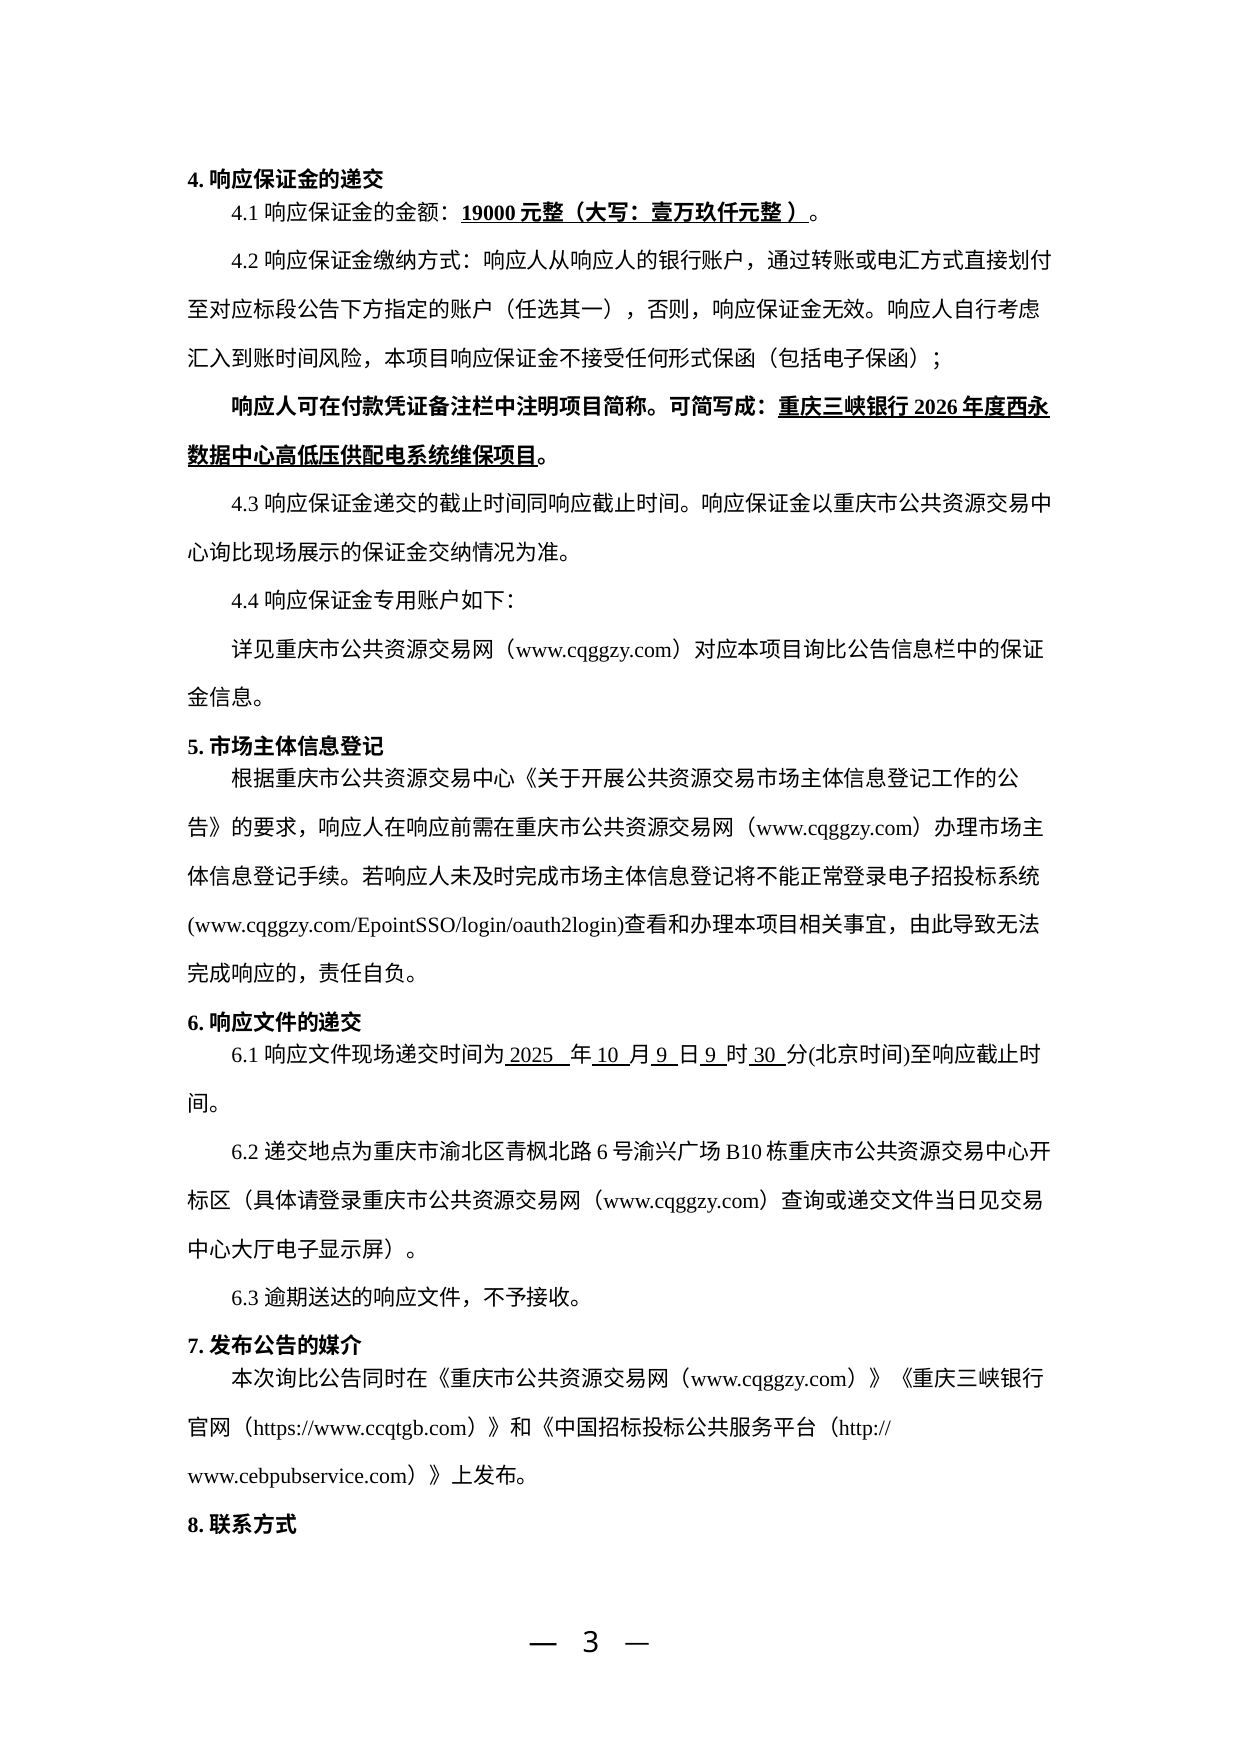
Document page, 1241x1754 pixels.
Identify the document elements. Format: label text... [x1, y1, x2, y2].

text 4.4 响应保证金专用账户如下： [187, 583, 1053, 615]
text 6.2 递交地点为重庆市渝北区青枫北路6号渝兴广场B10栋重庆市公共资源交易中心开标区（具体请登录重庆市公共资源交易网（www.cqggzy.com）查询或递交文件当日见交易中心大厅电子显示屏）。 [187, 1134, 1053, 1264]
subtitle 4. 响应保证金的递交 [187, 162, 1053, 194]
text 4.2 响应保证金缴纳方式：响应人从响应人的银行账户，通过转账或电汇方式直接划付至对应标段公告下方指定的账户（任选其一），否则，响应保证金无效。响应人自行考虑汇入到账时间风险，本项目响应保证金不接受任何形式保函（包括电子保函）； [187, 243, 1053, 373]
text 本次询比公告同时在《重庆市公共资源交易网（www.cqggzy.com）》《重庆三峡银行官网（https://www.ccqtgb.com）》和《中国招标投标公共服务平台（http://www.cebpubservice.com）》上发布。 [187, 1360, 1053, 1490]
subtitle 8. 联系方式 [187, 1506, 1053, 1539]
subtitle 5. 市场主体信息登记 [187, 728, 1053, 761]
text 详见重庆市公共资源交易网（www.cqggzy.com）对应本项目询比公告信息栏中的保证金信息。 [187, 631, 1053, 712]
text 6.3 逾期送达的响应文件，不予接收。 [187, 1279, 1053, 1312]
text 4.1 响应保证金的金额：19000元整（大写：壹万玖仟元整 ）。 [187, 194, 1053, 227]
text 6.1 响应文件现场递交时间为 2025 年 10 月 9 日 9 时 30 分(北京时间)至响应截止时间。 [187, 1037, 1053, 1118]
text 4.3 响应保证金递交的截止时间同响应截止时间。响应保证金以重庆市公共资源交易中心询比现场展示的保证金交纳情况为准。 [187, 486, 1053, 567]
text 响应人可在付款凭证备注栏中注明项目简称。可简写成：重庆三峡银行2026年度西永数据中心高低压供配电系统维保项目。 [187, 389, 1053, 470]
subtitle 7. 发布公告的媒介 [187, 1328, 1053, 1360]
text 根据重庆市公共资源交易中心《关于开展公共资源交易市场主体信息登记工作的公告》的要求，响应人在响应前需在重庆市公共资源交易网（www.cqggzy.com）办理市场主体信息登记手续。若响应人未及时完成市场主体信息登记将不能正常登录电子招投标系统(www.cqggzy.com/EpointSSO/login/oauth2login)查看和办理本项目相关事宜，由此导致无法完成响应的，责任自负。 [187, 761, 1053, 988]
subtitle 6. 响应文件的递交 [187, 1004, 1053, 1037]
